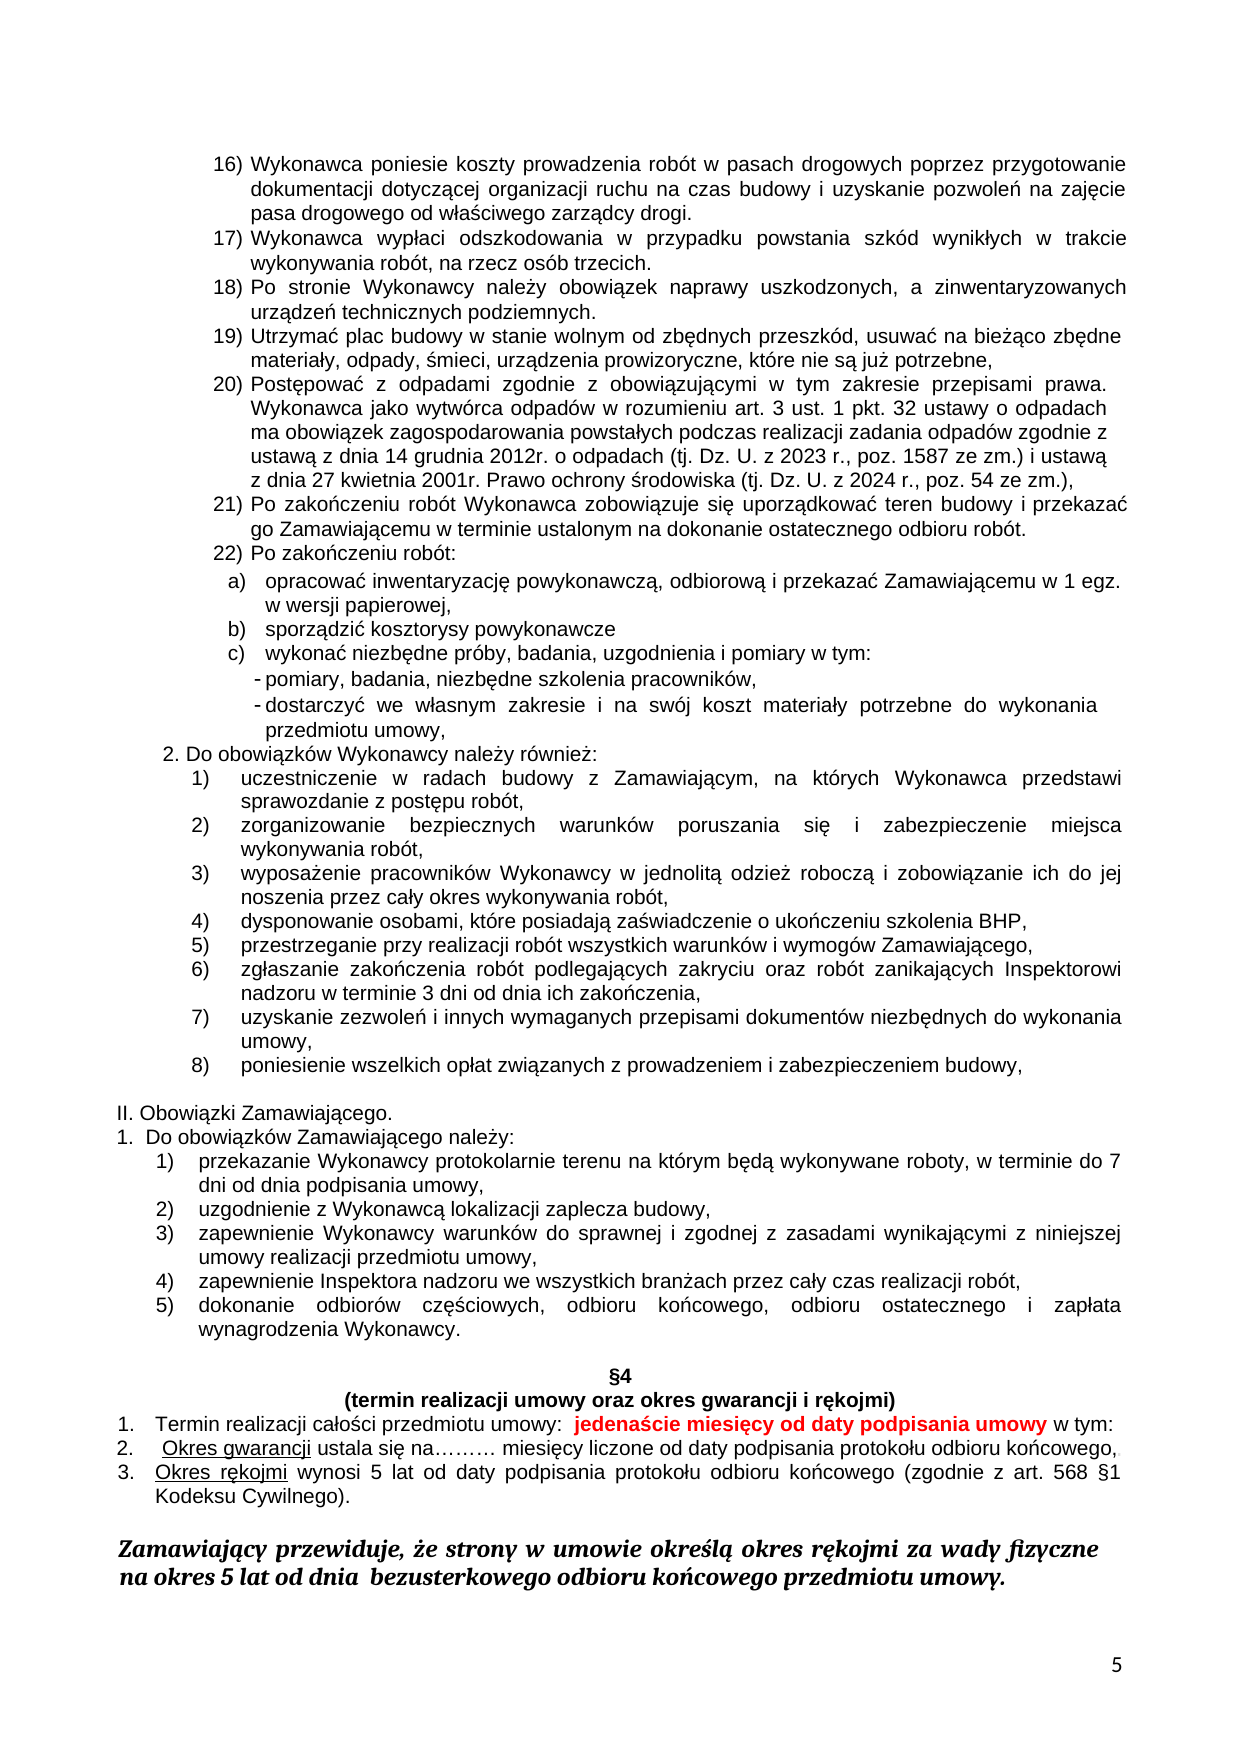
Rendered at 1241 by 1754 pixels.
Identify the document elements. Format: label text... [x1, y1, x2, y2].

list przekazanie Wykonawcy protokolarnie terenu na którym będą wykonywane roboty, w terminie do 7 dni od dnia podpisania umowy, [156, 1149, 1122, 1197]
list sporządzić kosztorysy powykonawcze [228, 617, 1122, 641]
text 2. Do obowiązków Wykonawcy należy również: [162, 741, 1122, 765]
list przestrzeganie przy realizacji robót wszystkich warunków i wymogów Zamawiającego, [191, 933, 1122, 957]
list Okres rękojmi wynosi 5 lat od daty podpisania protokołu odbioru końcowego (zgodnie z art. 568 §1 Kodeksu Cywilnego). [117, 1460, 1122, 1508]
subtitle (termin realizacji umowy oraz okres gwarancji i rękojmi) [120, 1388, 1120, 1412]
text Zamawiający przewiduje, że strony w umowie określą okres rękojmi za wady fizyczne na okres 5 lat od dnia bezusterkowego odbioru końcowego przedmiotu umowy. [118, 1534, 1103, 1592]
list Postępować z odpadami zgodnie z obowiązującymi w tym zakresie przepisami prawa. Wykonawca jako wytwórca odpadów w rozumieniu art. 3 ust. 1 pkt. 32 ustawy o odpadach ma obowiązek zagospodarowania powstałych podczas realizacji zadania odpadów zgodnie z ustawą z dnia 14 grudnia 2012r. o odpadach (tj. Dz. U. z 2023 r., poz. 1587 ze zm.) i ustawą z dnia 27 kwietnia 2001r. Prawo ochrony środowiska (tj. Dz. U. z 2024 r., poz. 54 ze zm.), [213, 372, 1109, 492]
list zapewnienie Wykonawcy warunków do sprawnej i zgodnej z zasadami wynikającymi z niniejszej umowy realizacji przedmiotu umowy, [156, 1221, 1122, 1268]
list dostarczyć we własnym zakresie i na swój koszt materiały potrzebne do wykonania przedmiotu umowy, [254, 691, 1098, 741]
list opracować inwentaryzację powykonawczą, odbiorową i przekazać Zamawiającemu w 1 egz. w wersji papierowej, [228, 569, 1122, 617]
list Wykonawca poniesie koszty prowadzenia robót w pasach drogowych poprzez przygotowanie dokumentacji dotyczącej organizacji ruchu na czas budowy i uzyskanie pozwoleń na zajęcie pasa drogowego od właściwego zarządcy drogi. [213, 152, 1127, 225]
list Okres gwarancji ustala się na……… miesięcy liczone od daty podpisania protokołu odbioru końcowego, [116, 1436, 1122, 1460]
list Po zakończeniu robót: [213, 541, 1127, 565]
list poniesienie wszelkich opłat związanych z prowadzeniem i zabezpieczeniem budowy, [191, 1053, 1122, 1077]
list wyposażenie pracowników Wykonawcy w jednolitą odzież roboczą i zobowiązanie ich do jej noszenia przez cały okres wykonywania robót, [191, 861, 1122, 909]
list uzgodnienie z Wykonawcą lokalizacji zaplecza budowy, [156, 1197, 1122, 1221]
subtitle §4 [120, 1364, 1120, 1388]
list Wykonawca wypłaci odszkodowania w przypadku powstania szkód wynikłych w trakcie wykonywania robót, na rzecz osób trzecich. [213, 226, 1127, 274]
list uzyskanie zezwoleń i innych wymaganych przepisami dokumentów niezbędnych do wykonania umowy, [191, 1005, 1122, 1053]
list zgłaszanie zakończenia robót podlegających zakryciu oraz robót zanikających Inspektorowi nadzoru w terminie 3 dni od dnia ich zakończenia, [191, 957, 1122, 1005]
list Po stronie Wykonawcy należy obowiązek naprawy uszkodzonych, a zinwentaryzowanych urządzeń technicznych podziemnych. [213, 275, 1127, 323]
list Termin realizacji całości przedmiotu umowy: jedenaście miesięcy od daty podpisania umowy w tym: [117, 1412, 1122, 1436]
list zorganizowanie bezpiecznych warunków poruszania się i zabezpieczenie miejsca wykonywania robót, [191, 813, 1122, 861]
list dokonanie odbiorów częściowych, odbioru końcowego, odbioru ostatecznego i zapłata wynagrodzenia Wykonawcy. [156, 1292, 1122, 1340]
list uczestniczenie w radach budowy z Zamawiającym, na których Wykonawca przedstawi sprawozdanie z postępu robót, [191, 765, 1122, 813]
list pomiary, badania, niezbędne szkolenia pracowników, [254, 665, 1098, 691]
list wykonać niezbędne próby, badania, uzgodnienia i pomiary w tym: [228, 641, 1122, 665]
list Utrzymać plac budowy w stanie wolnym od zbędnych przeszkód, usuwać na bieżąco zbędne materiały, odpady, śmieci, urządzenia prowizoryczne, które nie są już potrzebne, [213, 324, 1122, 372]
text II. Obowiązki Zamawiającego. [116, 1101, 1122, 1125]
list Po zakończeniu robót Wykonawca zobowiązuje się uporządkować teren budowy i przekazać go Zamawiającemu w terminie ustalonym na dokonanie ostatecznego odbioru robót. [213, 492, 1127, 540]
list zapewnienie Inspektora nadzoru we wszystkich branżach przez cały czas realizacji robót, [156, 1268, 1122, 1292]
text 1. Do obowiązków Zamawiającego należy: [116, 1125, 1122, 1149]
list dysponowanie osobami, które posiadają zaświadczenie o ukończeniu szkolenia BHP, [191, 909, 1122, 933]
